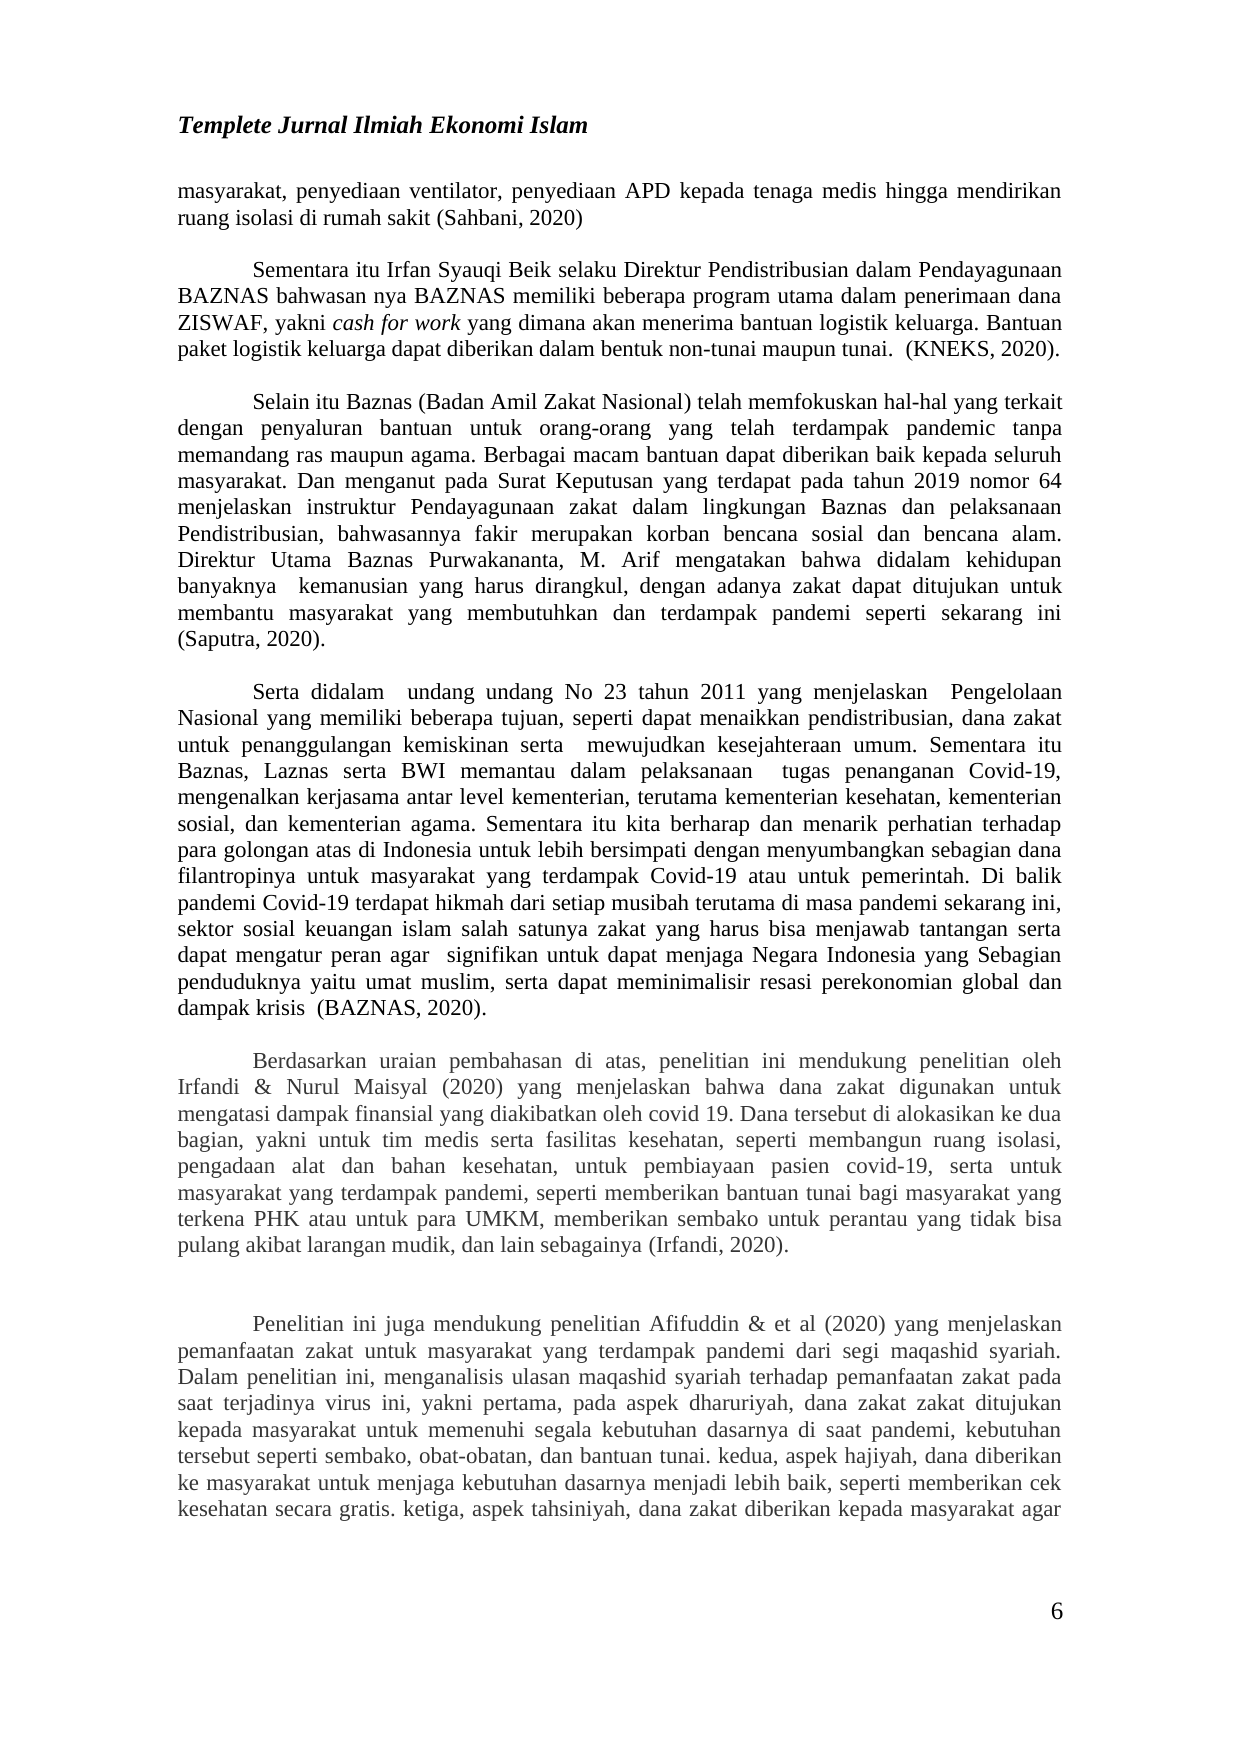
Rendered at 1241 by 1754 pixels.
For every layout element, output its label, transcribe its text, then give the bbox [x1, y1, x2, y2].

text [177, 177, 1063, 230]
text Selain itu Baznas (Badan Amil Zakat Nasional) telah memfokuskan hal-hal yang terkait dengan penyaluran bantuan untuk orang-orang yang telah terdampak pandemic tanpa memandang ras maupun agama. Berbagai macam bantuan dapat diberikan baik kepada seluruh masyarakat. Dan menganut pada Surat Keputusan yang terdapat pada tahun 2019 nomor 64 menjelaskan instruktur Pendayagunaan zakat dalam lingkungan Baznas dan pelaksanaan Pendistribusian, bahwasannya fakir merupakan korban bencana sosial dan bencana alam. Direktur Utama Baznas Purwakananta, M. Arif mengatakan bahwa didalam kehidupan banyaknya kemanusian yang harus dirangkul, dengan adanya zakat dapat ditujukan untuk membantu masyarakat yang membutuhkan dan terdampak pandemi seperti sekarang ini (Saputra, 2020). [177, 388, 1063, 652]
text Berdasarkan uraian pembahasan di atas, penelitian ini mendukung penelitian oleh Irfandi & Nurul Maisyal (2020) yang menjelaskan bahwa dana zakat digunakan untuk mengatasi dampak finansial yang diakibatkan oleh covid 19. Dana tersebut di alokasikan ke dua bagian, yakni untuk tim medis serta fasilitas kesehatan, seperti membangun ruang isolasi, pengadaan alat dan bahan kesehatan, untuk pembiayaan pasien covid-19, serta untuk masyarakat yang terdampak pandemi, seperti memberikan bantuan tunai bagi masyarakat yang terkena PHK atau untuk para UMKM, memberikan sembako untuk perantau yang tidak bisa pulang akibat larangan mudik, dan lain sebagainya (Irfandi, 2020). [177, 1047, 1063, 1258]
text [177, 1310, 1063, 1521]
text Serta didalam undang undang No 23 tahun 2011 yang menjelaskan Pengelolaan Nasional yang memiliki beberapa tujuan, seperti dapat menaikkan pendistribusian, dana zakat untuk penanggulangan kemiskinan serta mewujudkan kesejahteraan umum. Sementara itu Baznas, Laznas serta BWI memantau dalam pelaksanaan tugas penanganan Covid-19, mengenalkan kerjasama antar level kementerian, terutama kementerian kesehatan, kementerian sosial, dan kementerian agama. Sementara itu kita berharap dan menarik perhatian terhadap para golongan atas di Indonesia untuk lebih bersimpati dengan menyumbangkan sebagian dana filantropinya untuk masyarakat yang terdampak Covid-19 atau untuk pemerintah. Di balik pandemi Covid-19 terdapat hikmah dari setiap musibah terutama di masa pandemi sekarang ini, sektor sosial keuangan islam salah satunya zakat yang harus bisa menjawab tantangan serta dapat mengatur peran agar signifikan untuk dapat menjaga Negara Indonesia yang Sebagian penduduknya yaitu umat muslim, serta dapat meminimalisir resasi perekonomian global dan dampak krisis (BAZNAS, 2020). [177, 678, 1063, 1021]
text Sementara itu Irfan Syauqi Beik selaku Direktur Pendistribusian dalam Pendayagunaan BAZNAS bahwasan nya BAZNAS memiliki beberapa program utama dalam penerimaan dana ZISWAF, yakni cash for work yang dimana akan menerima bantuan logistik keluarga. Bantuan paket logistik keluarga dapat diberikan dalam bentuk non-tunai maupun tunai. (KNEKS, 2020). [177, 256, 1063, 362]
